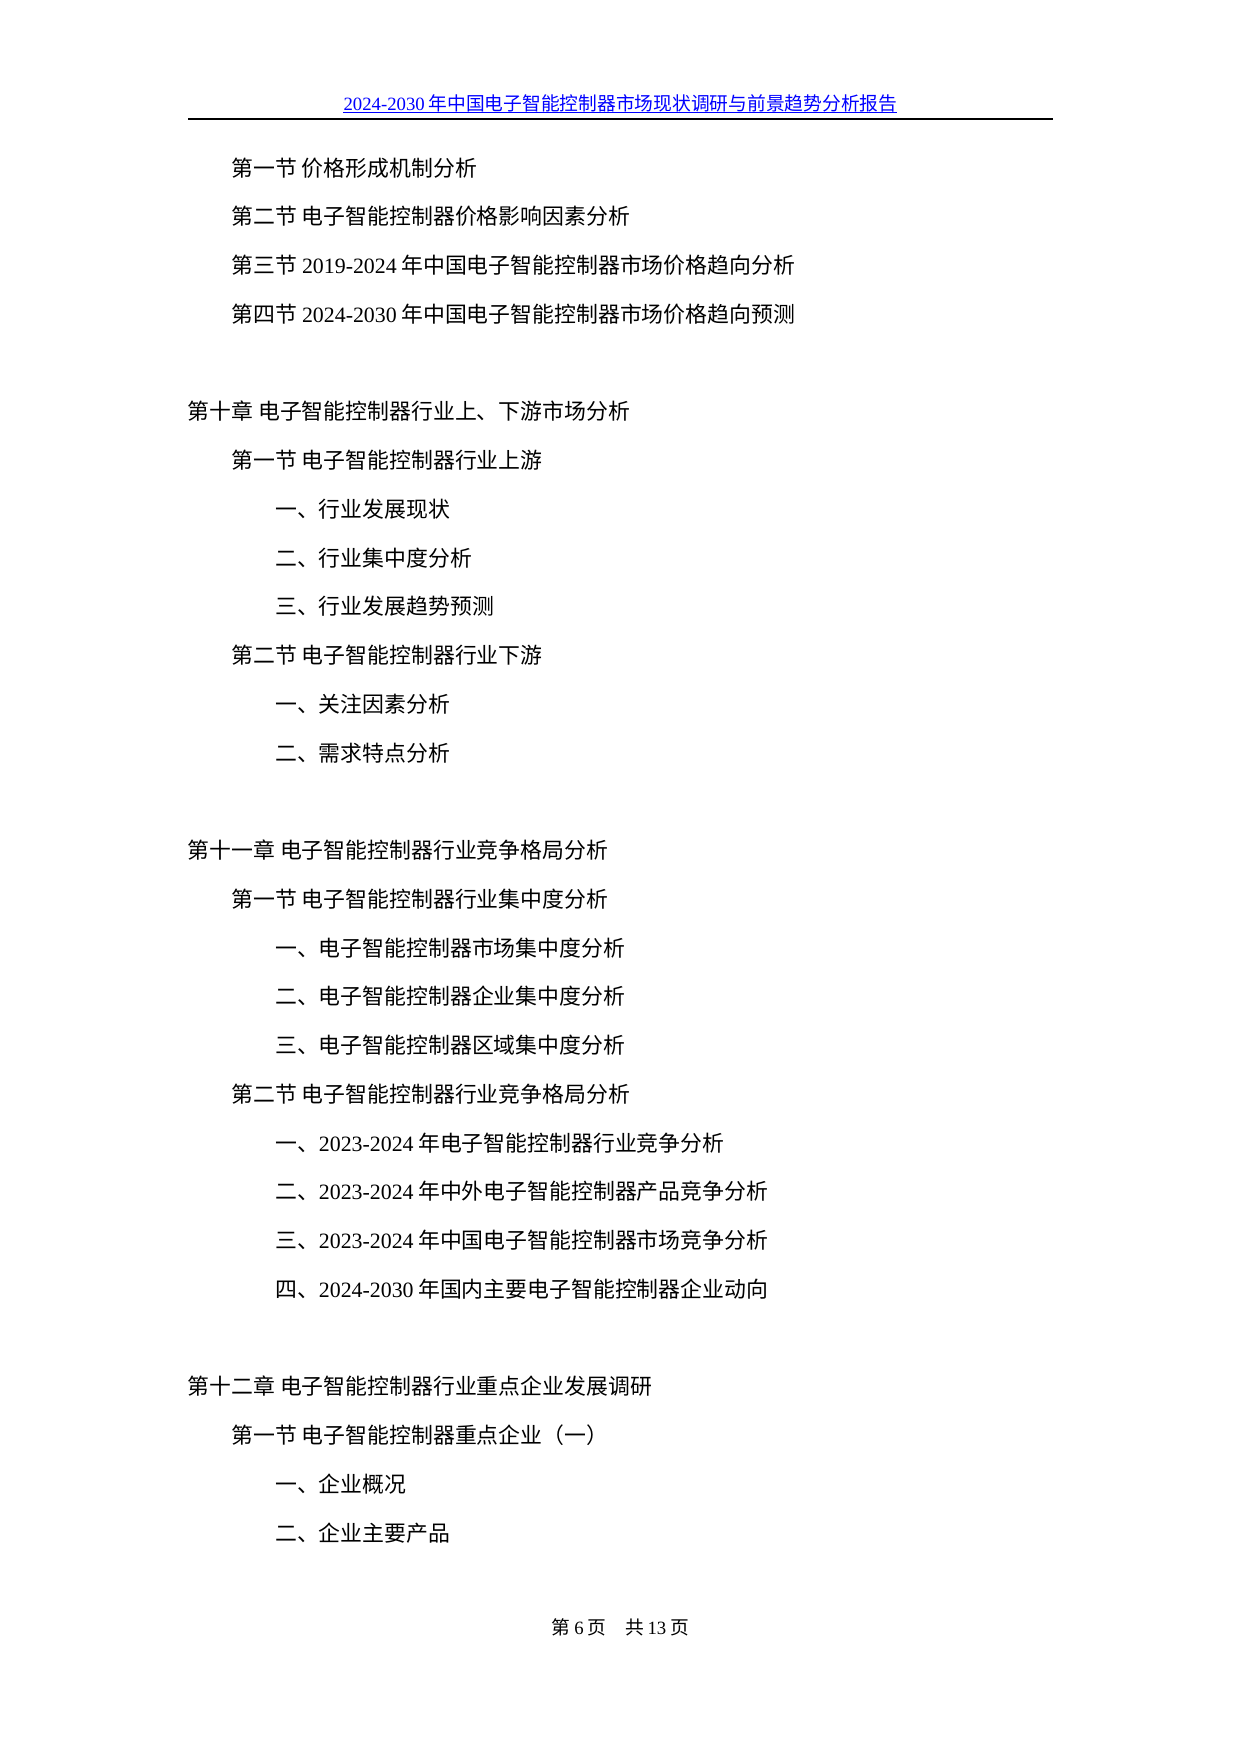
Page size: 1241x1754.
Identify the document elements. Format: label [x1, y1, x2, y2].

text [187, 150, 1053, 1548]
